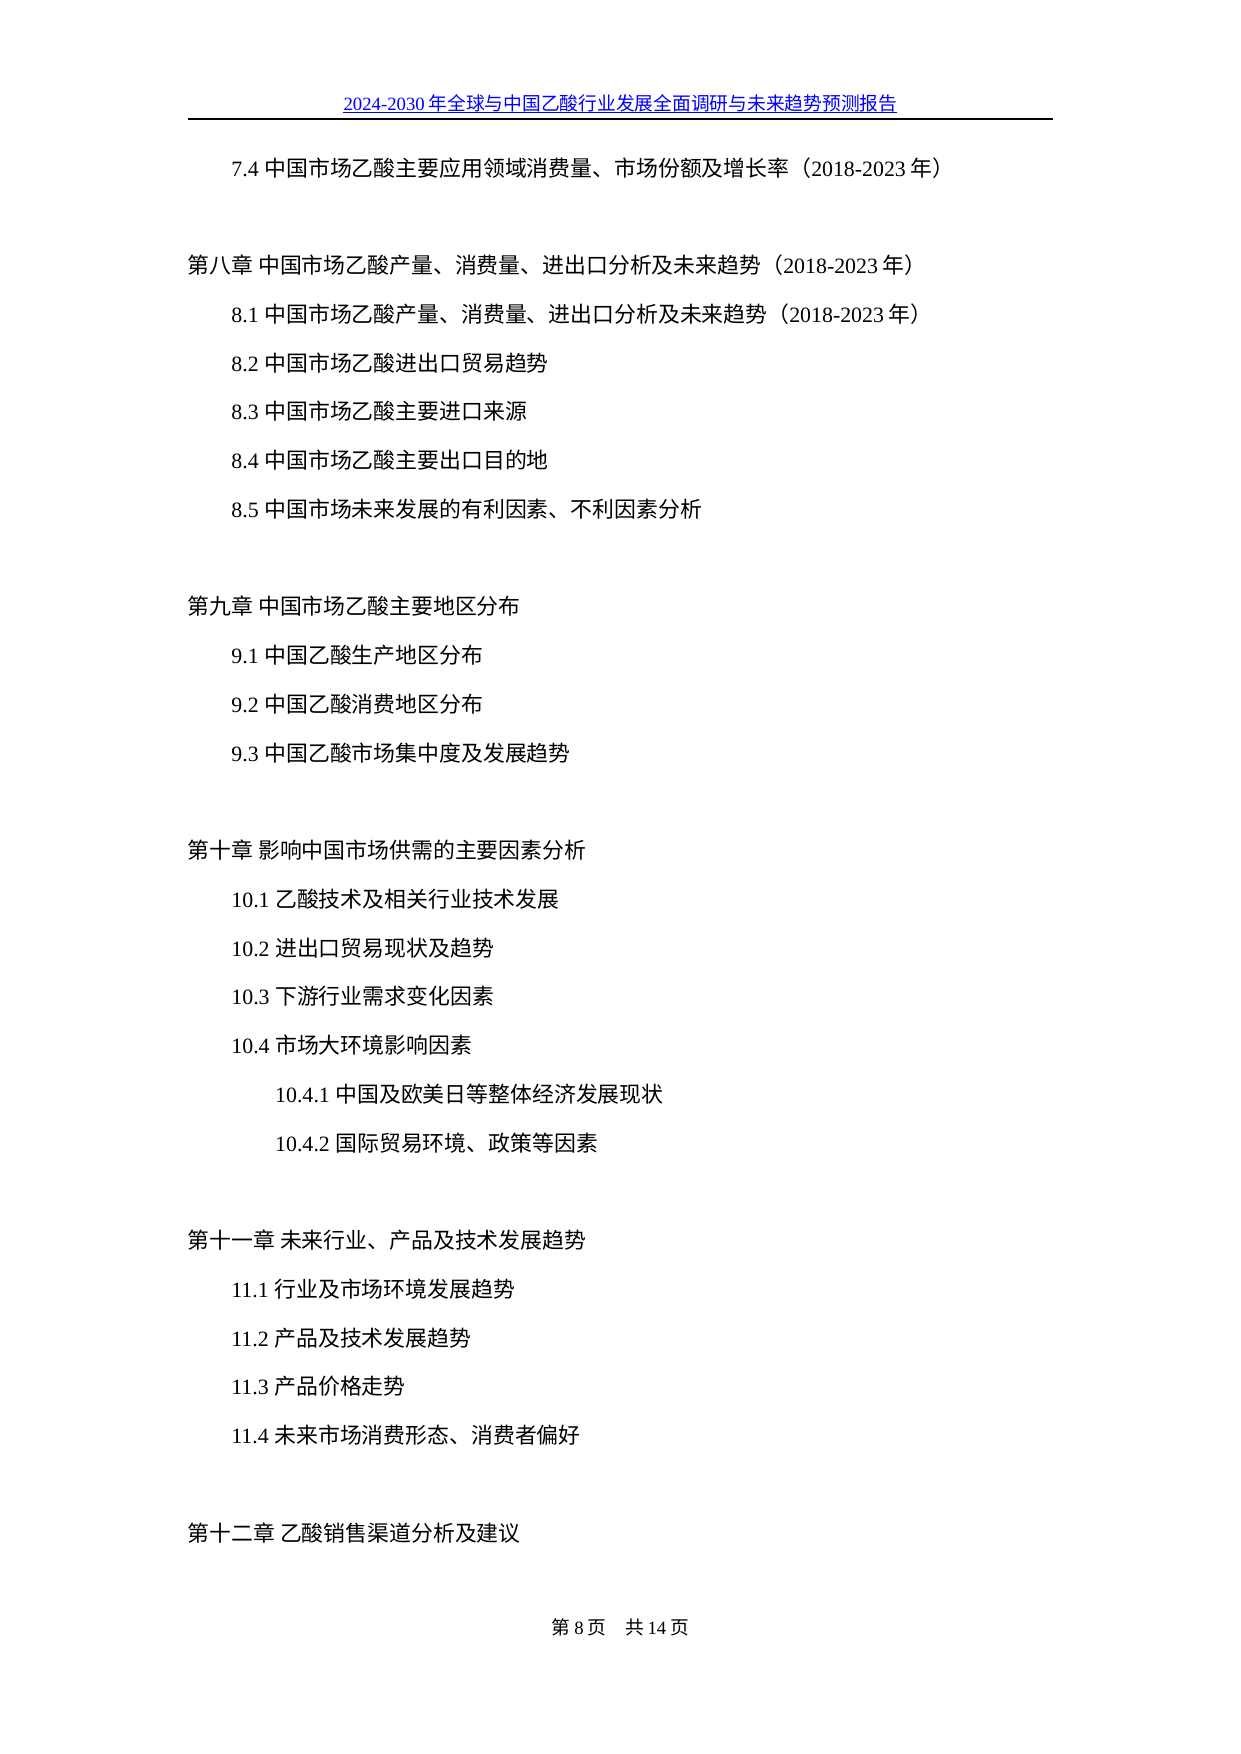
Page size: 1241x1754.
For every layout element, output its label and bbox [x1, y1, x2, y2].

text [187, 150, 1053, 1548]
